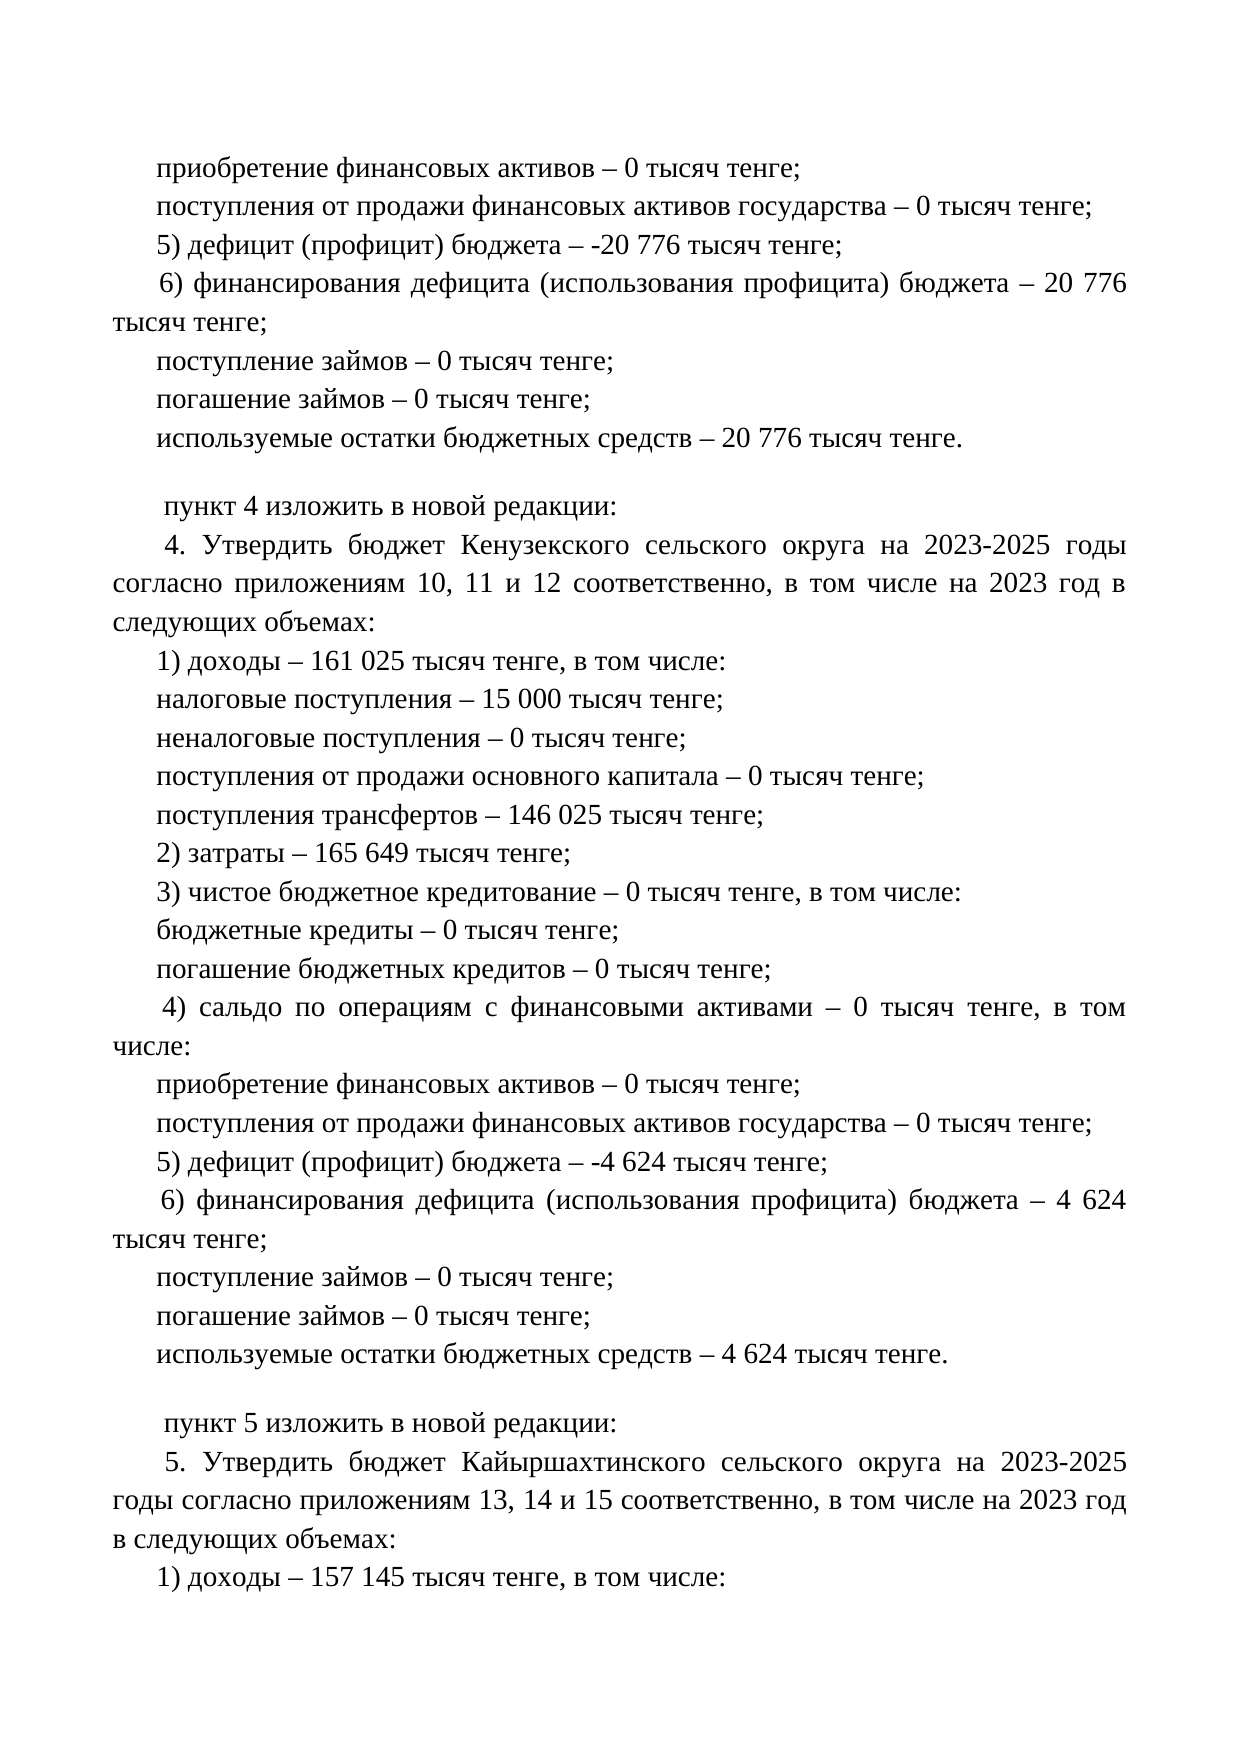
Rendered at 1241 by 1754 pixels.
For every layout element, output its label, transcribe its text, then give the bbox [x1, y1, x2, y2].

text поступления от продажи основного капитала – 0 тысяч тенге; [112, 758, 1128, 792]
text 5) дефицит (профицит) бюджета – -20 776 тысяч тенге; [112, 227, 1128, 261]
text погашение займов – 0 тысяч тенге; [112, 1298, 1128, 1331]
text поступление займов – 0 тысяч тенге; [112, 1259, 1128, 1293]
text погашение бюджетных кредитов – 0 тысяч тенге; [112, 951, 1128, 984]
text 6) финансирования дефицита (использования профицита) бюджета – 4 624 тысяч тенге; [112, 1182, 1128, 1254]
text приобретение финансовых активов – 0 тысяч тенге; [112, 1067, 1128, 1100]
text пункт 5 изложить в новой редакции: [112, 1405, 1128, 1439]
text поступления от продажи финансовых активов государства – 0 тысяч тенге; [112, 1105, 1128, 1139]
text поступления трансфертов – 146 025 тысяч тенге; [112, 797, 1128, 830]
text 2) затраты – 165 649 тысяч тенге; [112, 835, 1128, 869]
text погашение займов – 0 тысяч тенге; [112, 381, 1128, 415]
text 6) финансирования дефицита (использования профицита) бюджета – 20 776 тысяч тенге; [112, 266, 1128, 338]
text 4) сальдо по операциям с финансовыми активами – 0 тысяч тенге, в том числе: [112, 989, 1128, 1062]
text используемые остатки бюджетных средств – 4 624 тысяч тенге. [112, 1336, 1128, 1370]
text неналоговые поступления – 0 тысяч тенге; [112, 720, 1128, 753]
text 4. Утвердить бюджет Кенузекского сельского округа на 2023-2025 годы согласно приложениям 10, 11 и 12 соответственно, в том числе на 2023 год в следующих объемах: [112, 527, 1128, 638]
text 3) чистое бюджетное кредитование – 0 тысяч тенге, в том числе: [112, 874, 1128, 907]
text 5. Утвердить бюджет Кайыршахтинского сельского округа на 2023-2025 годы согласно приложениям 13, 14 и 15 соответственно, в том числе на 2023 год в следующих объемах: [112, 1444, 1128, 1554]
text 1) доходы – 161 025 тысяч тенге, в том числе: [112, 643, 1128, 676]
text бюджетные кредиты – 0 тысяч тенге; [112, 912, 1128, 946]
text 1) доходы – 157 145 тысяч тенге, в том числе: [112, 1559, 1128, 1593]
text используемые остатки бюджетных средств – 20 776 тысяч тенге. [112, 420, 1128, 453]
text пункт 4 изложить в новой редакции: [112, 488, 1128, 522]
text 5) дефицит (профицит) бюджета – -4 624 тысяч тенге; [112, 1144, 1128, 1177]
text налоговые поступления – 15 000 тысяч тенге; [112, 681, 1128, 715]
text поступления от продажи финансовых активов государства – 0 тысяч тенге; [112, 188, 1128, 222]
text приобретение финансовых активов – 0 тысяч тенге; [112, 150, 1128, 183]
text поступление займов – 0 тысяч тенге; [112, 343, 1128, 376]
